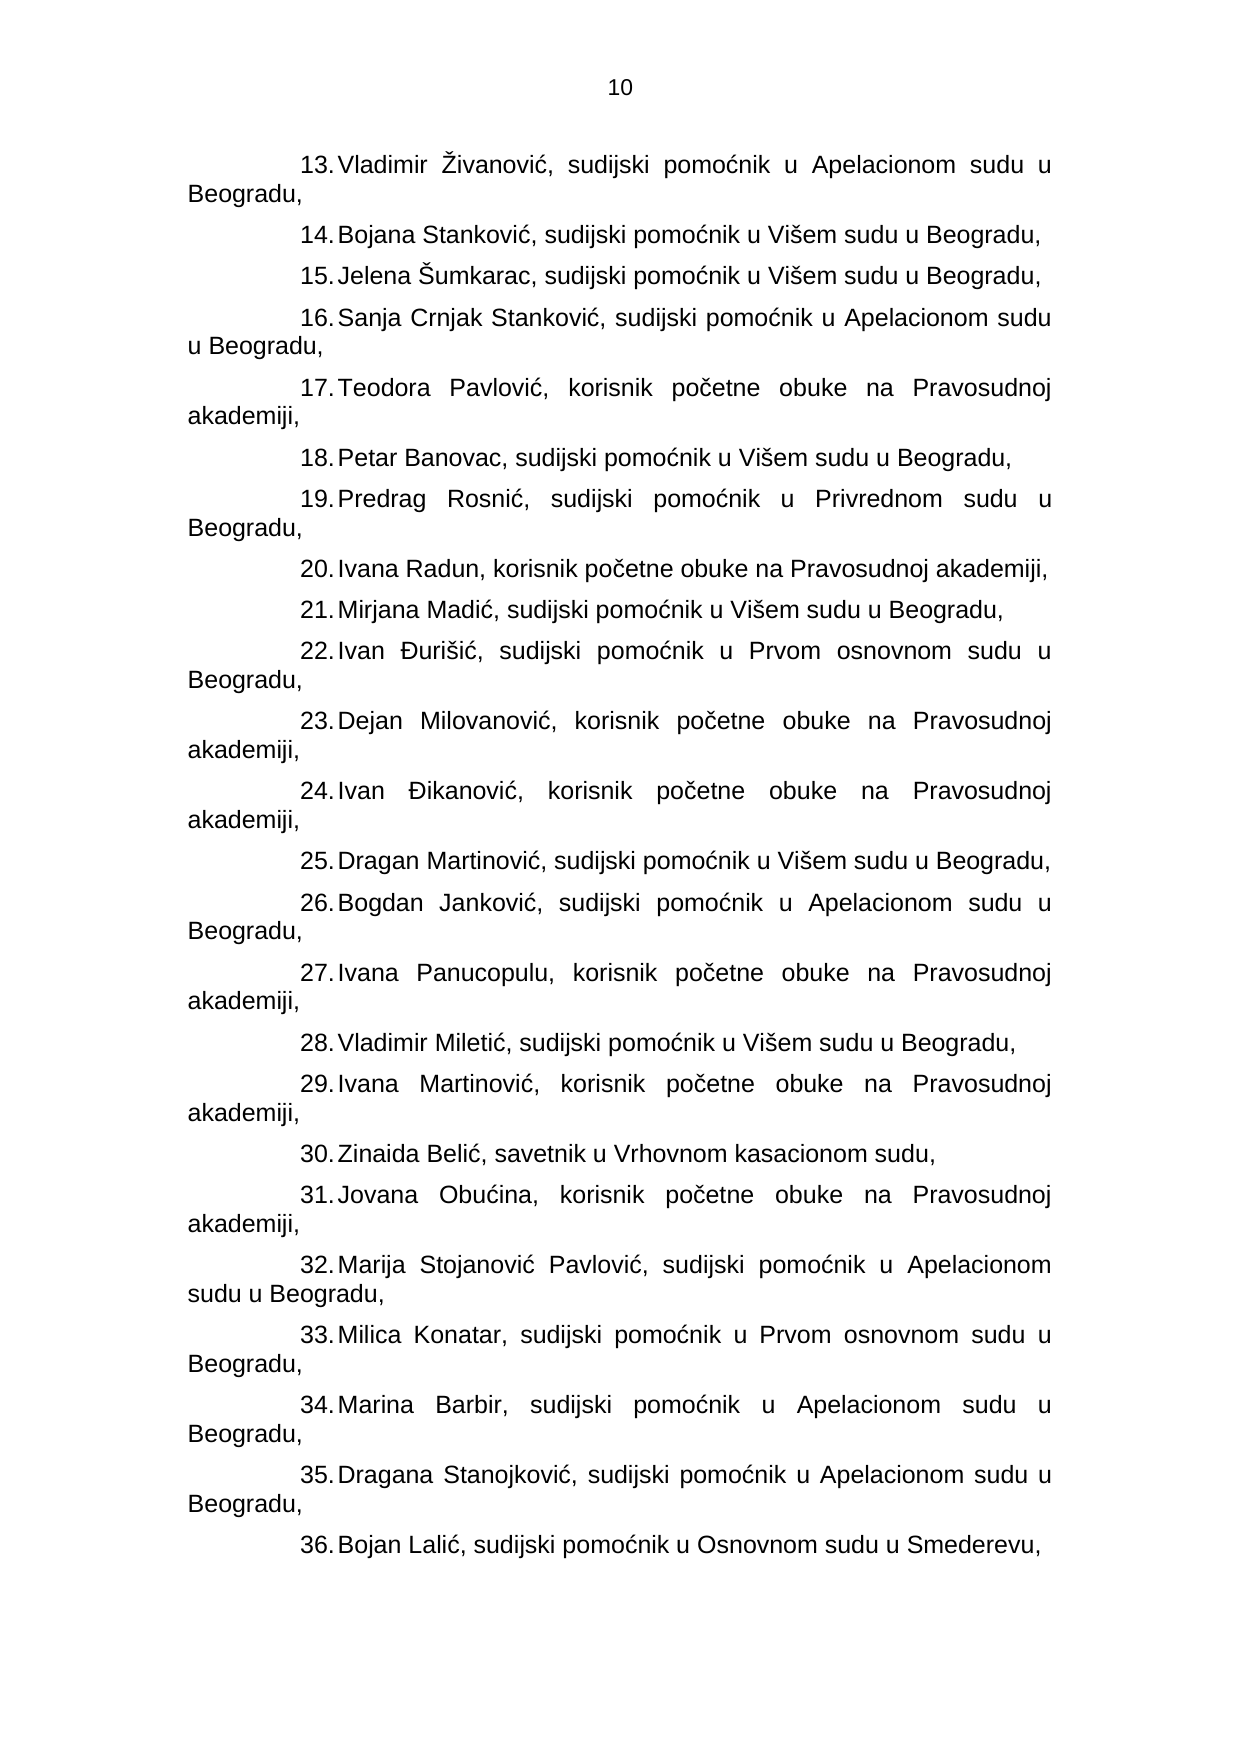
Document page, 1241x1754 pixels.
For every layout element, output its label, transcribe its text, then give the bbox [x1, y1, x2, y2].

text 16. Sanja Crnjak Stanković, sudijski pomoćnik u Apelacionom sudu u Beogradu, [187, 302, 1053, 360]
text 23. Dejan Milovanović, korisnik početne obuke na Pravosudnoj akademiji, [187, 706, 1053, 764]
text 36. Bojan Lalić, sudijski pomoćnik u Osnovnom sudu u Smederevu, [187, 1530, 1053, 1559]
text 30. Zinaida Belić, savetnik u Vrhovnom kasacionom sudu, [187, 1139, 1053, 1167]
text 33. Milica Konatar, sudijski pomoćnik u Prvom osnovnom sudu u Beogradu, [187, 1320, 1053, 1377]
text 32. Marija Stojanović Pavlović, sudijski pomoćnik u Apelacionom sudu u Beogradu, [187, 1250, 1053, 1307]
text 34. Marina Barbir, sudijski pomoćnik u Apelacionom sudu u Beogradu, [187, 1390, 1053, 1447]
text 27. Ivana Panucopulu, korisnik početne obuke na Pravosudnoj akademiji, [187, 957, 1053, 1015]
text 29. Ivana Martinović, korisnik početne obuke na Pravosudnoj akademiji, [187, 1069, 1053, 1126]
text 18. Petar Banovac, sudijski pomoćnik u Višem sudu u Beogradu, [187, 442, 1053, 471]
text 26. Bogdan Janković, sudijski pomoćnik u Apelacionom sudu u Beogradu, [187, 887, 1053, 945]
text 14. Bojana Stanković, sudijski pomoćnik u Višem sudu u Beogradu, [187, 220, 1053, 249]
text 28. Vladimir Miletić, sudijski pomoćnik u Višem sudu u Beogradu, [187, 1027, 1053, 1056]
text 31. Jovana Obućina, korisnik početne obuke na Pravosudnoj akademiji, [187, 1180, 1053, 1237]
text 19. Predrag Rosnić, sudijski pomoćnik u Privrednom sudu u Beogradu, [187, 484, 1053, 541]
text 17. Teodora Pavlović, korisnik početne obuke na Pravosudnoj akademiji, [187, 372, 1053, 430]
text 13. Vladimir Živanović, sudijski pomoćnik u Apelacionom sudu u Beogradu, [187, 150, 1053, 207]
text 15. Jelena Šumkarac, sudijski pomoćnik u Višem sudu u Beogradu, [187, 261, 1053, 290]
text 21. Mirjana Madić, sudijski pomoćnik u Višem sudu u Beogradu, [187, 595, 1053, 624]
text 20. Ivana Radun, korisnik početne obuke na Pravosudnoj akademiji, [187, 554, 1053, 582]
text 24. Ivan Đikanović, korisnik početne obuke na Pravosudnoj akademiji, [187, 776, 1053, 834]
text 35. Dragana Stanojković, sudijski pomoćnik u Apelacionom sudu u Beogradu, [187, 1460, 1053, 1517]
text 22. Ivan Đurišić, sudijski pomoćnik u Prvom osnovnom sudu u Beogradu, [187, 636, 1053, 694]
text 25. Dragan Martinović, sudijski pomoćnik u Višem sudu u Beogradu, [187, 846, 1053, 875]
